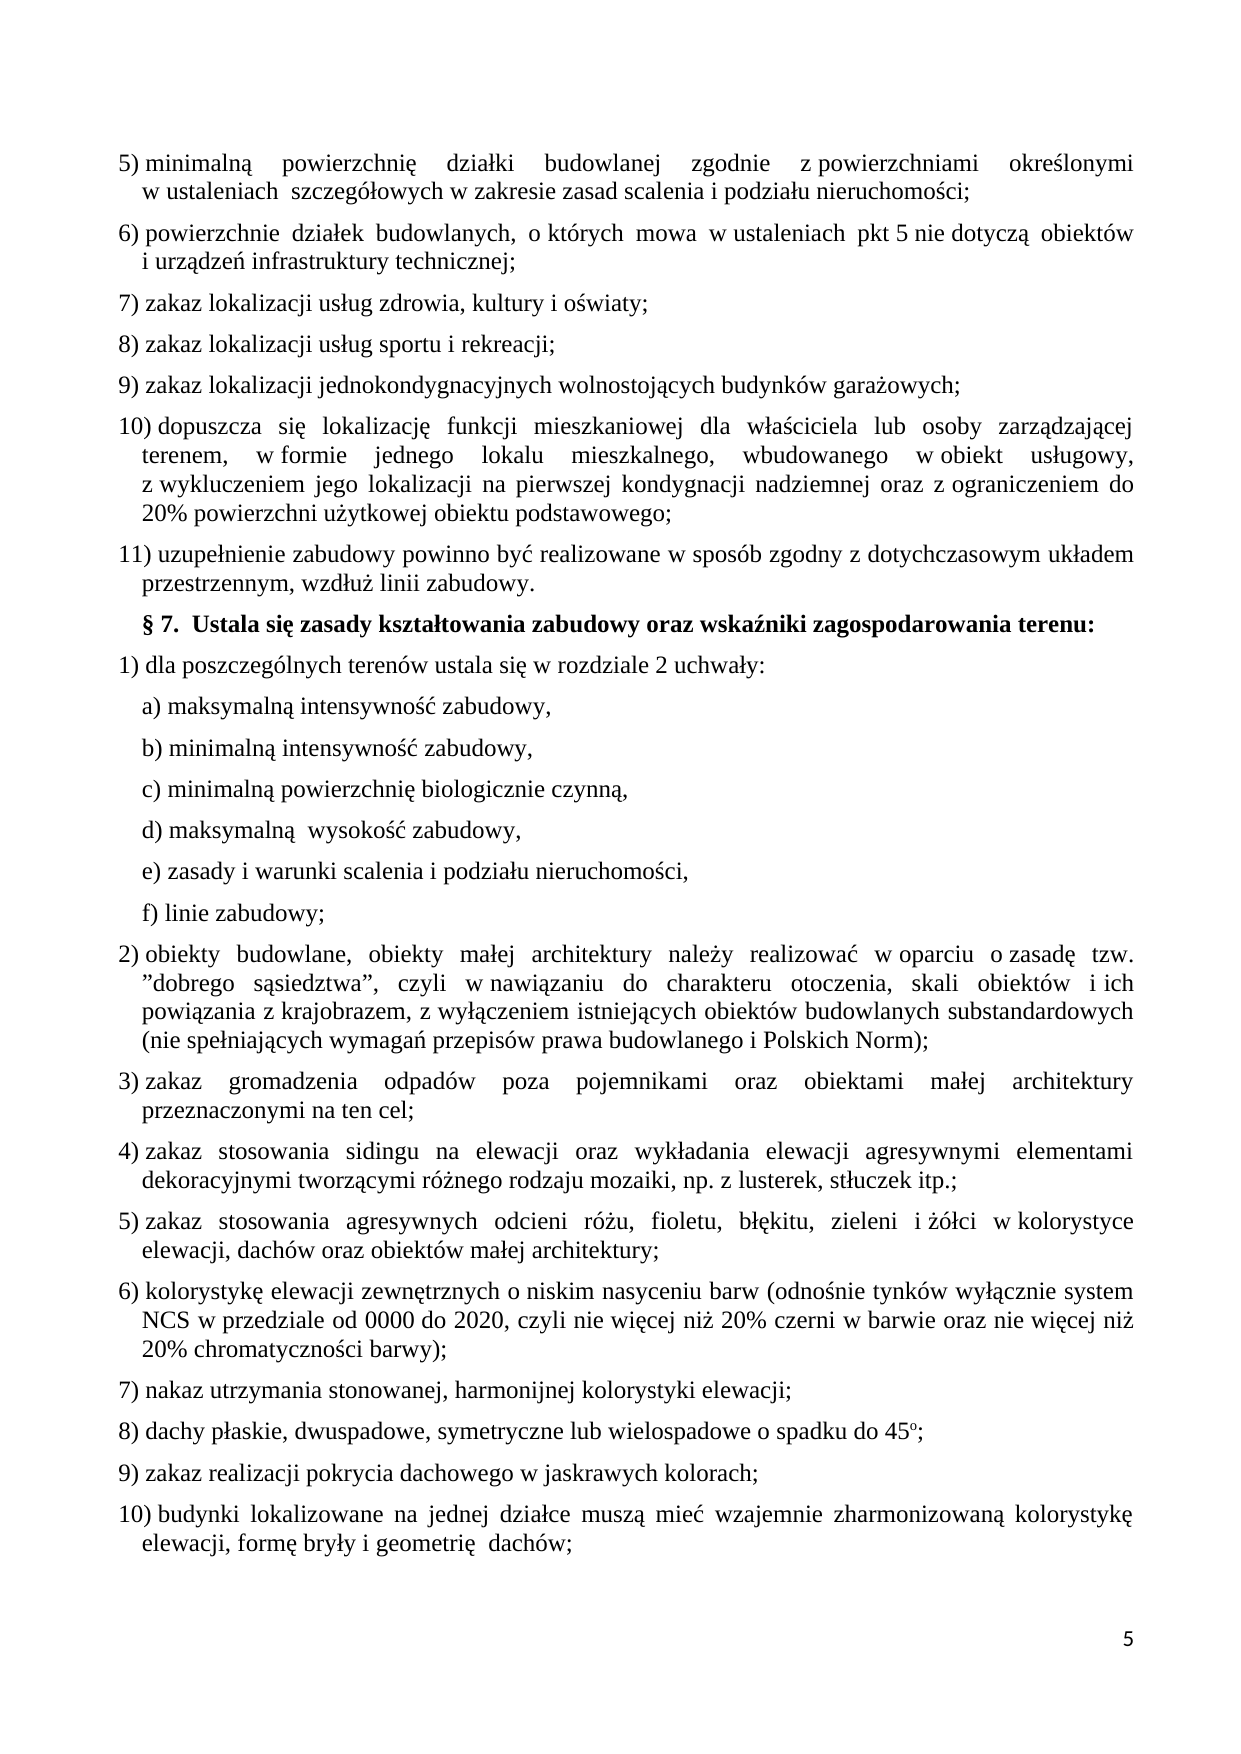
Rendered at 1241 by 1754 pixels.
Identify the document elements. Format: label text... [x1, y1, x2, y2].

text 7) nakaz utrzymania stonowanej, harmonijnej kolorystyki elewacji; [118, 1375, 1134, 1404]
text f) linie zabudowy; [142, 898, 1134, 926]
text § 7. Ustala się zasady kształtowania zabudowy oraz wskaźniki zagospodarowania terenu: [106, 609, 1134, 638]
text 5) minimalną powierzchnię działki budowlanej zgodnie z powierzchniami określonymi w ustaleniach szczegółowych w zakresie zasad scalenia i podziału nieruchomości; [118, 148, 1134, 205]
text 4) zakaz stosowania sidingu na elewacji oraz wykładania elewacji agresywnymi elementami dekoracyjnymi tworzącymi różnego rodzaju mozaiki, np. z lusterek, stłuczek itp.; [118, 1136, 1134, 1194]
text b) minimalną intensywność zabudowy, [142, 733, 1134, 761]
text 8) zakaz lokalizacji usług sportu i rekreacji; [118, 329, 1134, 358]
text d) maksymalną wysokość zabudowy, [142, 815, 1134, 844]
text 5) zakaz stosowania agresywnych odcieni różu, fioletu, błękitu, zieleni i żółci w kolorystyce elewacji, dachów oraz obiektów małej architektury; [118, 1206, 1134, 1264]
text 8) dachy płaskie, dwuspadowe, symetryczne lub wielospadowe o spadku do 45o; [118, 1416, 1134, 1445]
text 9) zakaz lokalizacji jednokondygnacyjnych wolnostojących budynków garażowych; [118, 370, 1134, 399]
text 6) powierzchnie działek budowlanych, o których mowa w ustaleniach pkt 5 nie dotyczą obiektów i urządzeń infrastruktury technicznej; [118, 218, 1134, 275]
text 7) zakaz lokalizacji usług zdrowia, kultury i oświaty; [118, 288, 1134, 316]
text 10) dopuszcza się lokalizację funkcji mieszkaniowej dla właściciela lub osoby zarządzającej terenem, w formie jednego lokalu mieszkalnego, wbudowanego w obiekt usługowy, z wykluczeniem jego lokalizacji na pierwszej kondygnacji nadziemnej oraz z ograniczeniem do 20% powierzchni użytkowej obiektu podstawowego; [118, 411, 1134, 526]
text 3) zakaz gromadzenia odpadów poza pojemnikami oraz obiektami małej architektury przeznaczonymi na ten cel; [118, 1066, 1134, 1124]
text e) zasady i warunki scalenia i podziału nieruchomości, [142, 856, 1134, 885]
text a) maksymalną intensywność zabudowy, [142, 691, 1134, 720]
text 11) uzupełnienie zabudowy powinno być realizowane w sposób zgodny z dotychczasowym układem przestrzennym, wzdłuż linii zabudowy. [118, 539, 1134, 596]
text 9) zakaz realizacji pokrycia dachowego w jaskrawych kolorach; [118, 1458, 1134, 1486]
text 1) dla poszczególnych terenów ustala się w rozdziale 2 uchwały: [118, 650, 1134, 679]
text 2) obiekty budowlane, obiekty małej architektury należy realizować w oparciu o zasadę tzw. ”dobrego sąsiedztwa”, czyli w nawiązaniu do charakteru otoczenia, skali obiektów i ich powiązania z krajobrazem, z wyłączeniem istniejących obiektów budowlanych substandardowych (nie spełniających wymagań przepisów prawa budowlanego i Polskich Norm); [118, 939, 1134, 1054]
text 10) budynki lokalizowane na jednej działce muszą mieć wzajemnie zharmonizowaną kolorystykę elewacji, formę bryły i geometrię dachów; [118, 1499, 1134, 1556]
text 6) kolorystykę elewacji zewnętrznych o niskim nasyceniu barw (odnośnie tynków wyłącznie system NCS w przedziale od 0000 do 2020, czyli nie więcej niż 20% czerni w barwie oraz nie więcej niż 20% chromatyczności barwy); [118, 1276, 1134, 1363]
text c) minimalną powierzchnię biologicznie czynną, [142, 774, 1134, 803]
